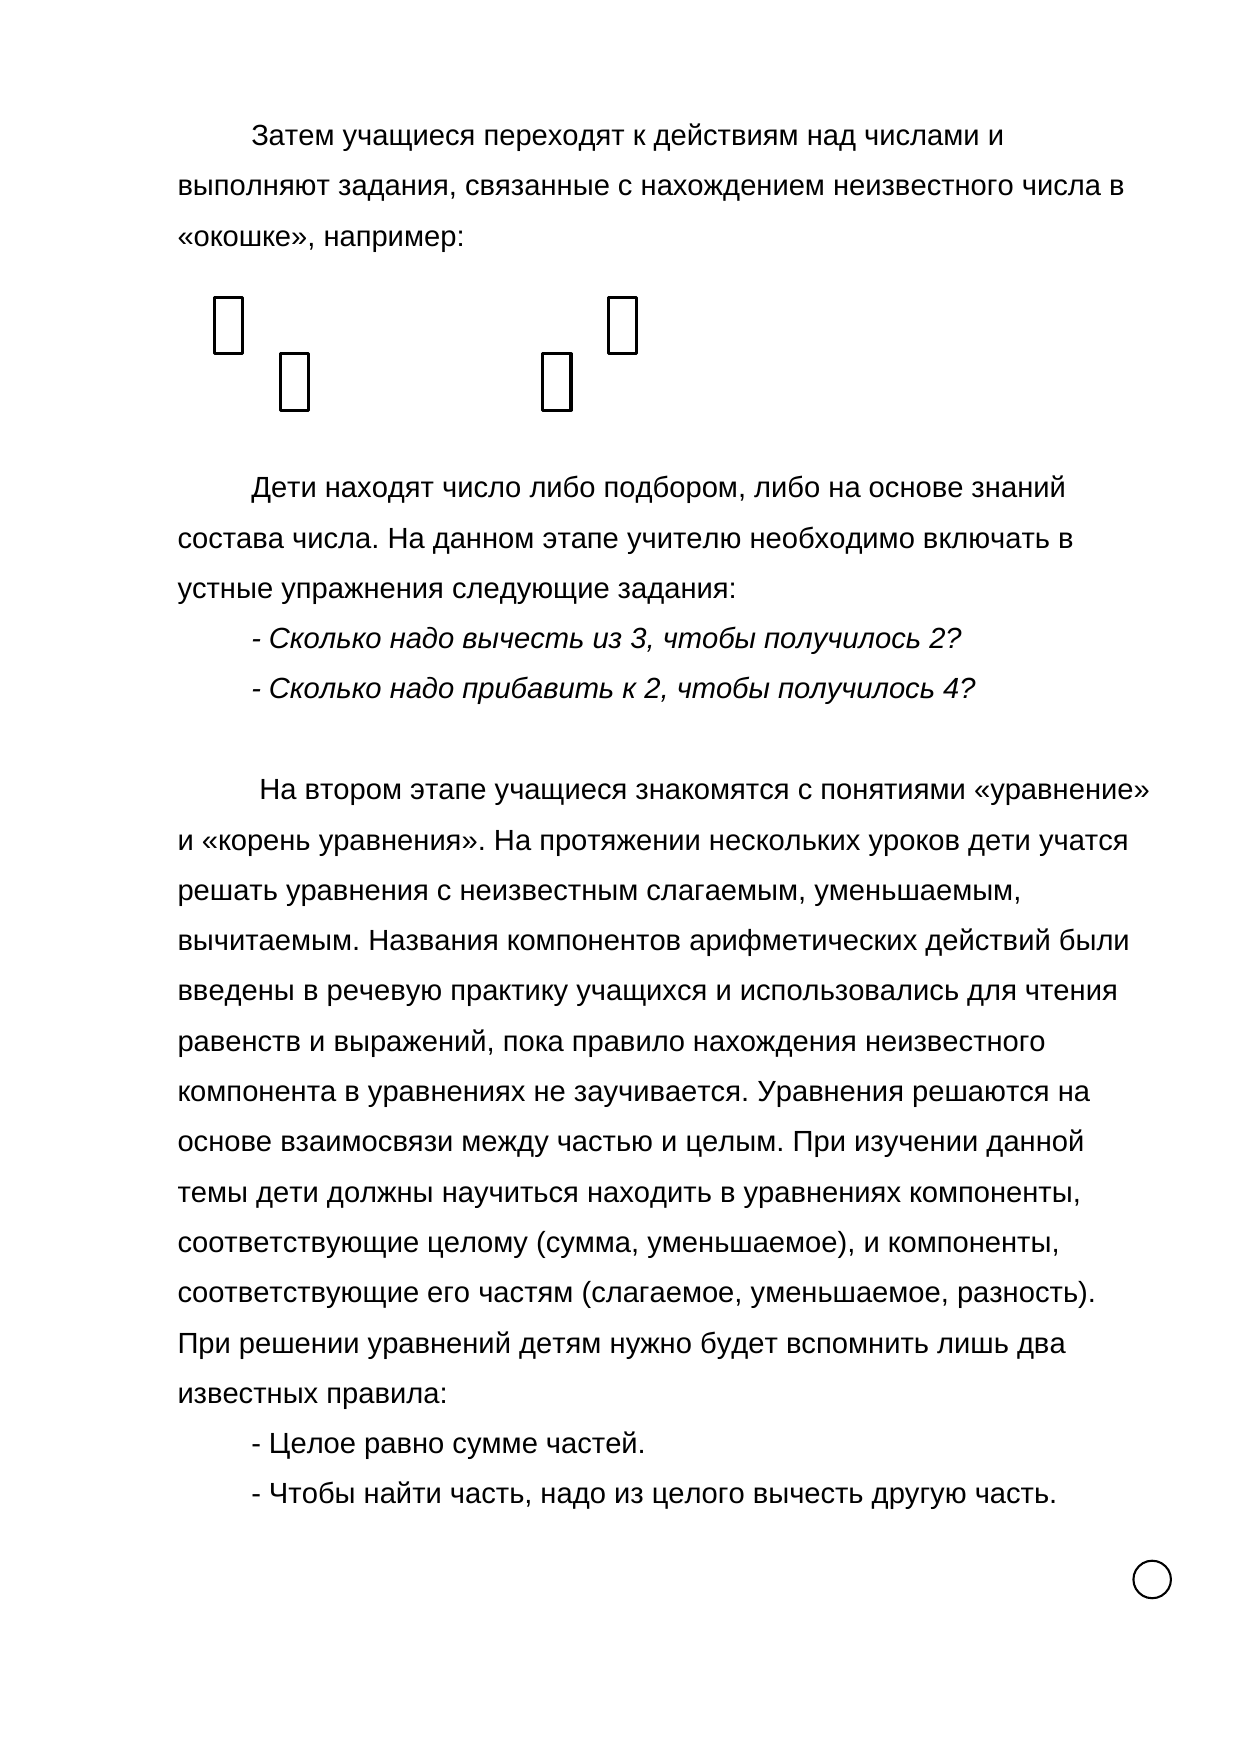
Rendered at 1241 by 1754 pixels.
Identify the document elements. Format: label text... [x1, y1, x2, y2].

text - Целое равно сумме частей. [177, 1426, 1152, 1460]
text - Сколько надо прибавить к 2, чтобы получилось 4? [177, 672, 1152, 705]
text - Чтобы найти часть, надо из целого вычесть другую часть. [177, 1477, 1152, 1510]
text соответствующие целому (сумма, уменьшаемое), и компоненты, соответствующие его частям (слагаемое, уменьшаемое, разность). При решении уравнений детям нужно будет вспомнить лишь два известных правила: [177, 1225, 1152, 1409]
text Затем учащиеся переходят к действиям над числами и выполняют задания, связанные с нахождением неизвестного числа в «окошке», например: [177, 118, 1152, 252]
text - Сколько надо вычесть из 3, чтобы получилось 2? [177, 621, 1152, 655]
text Дети находят число либо подбором, либо на основе знаний состава числа. На данном этапе учителю необходимо включать в устные упражнения следующие задания: [177, 470, 1152, 604]
text На втором этапе учащиеся знакомятся с понятиями «уравнение» и «корень уравнения». На протяжении нескольких уроков дети учатся решать уравнения с неизвестным слагаемым, уменьшаемым, вычитаемым. Названия компонентов арифметических действий были введены в речевую практику учащихся и использовались для чтения равенств и выражений, пока правило нахождения неизвестного компонента в уравнениях не заучивается. Уравнения решаются на основе взаимосвязи между частью и целым. При изучении данной темы дети должны научиться находить в уравнениях компоненты, [177, 772, 1152, 1208]
